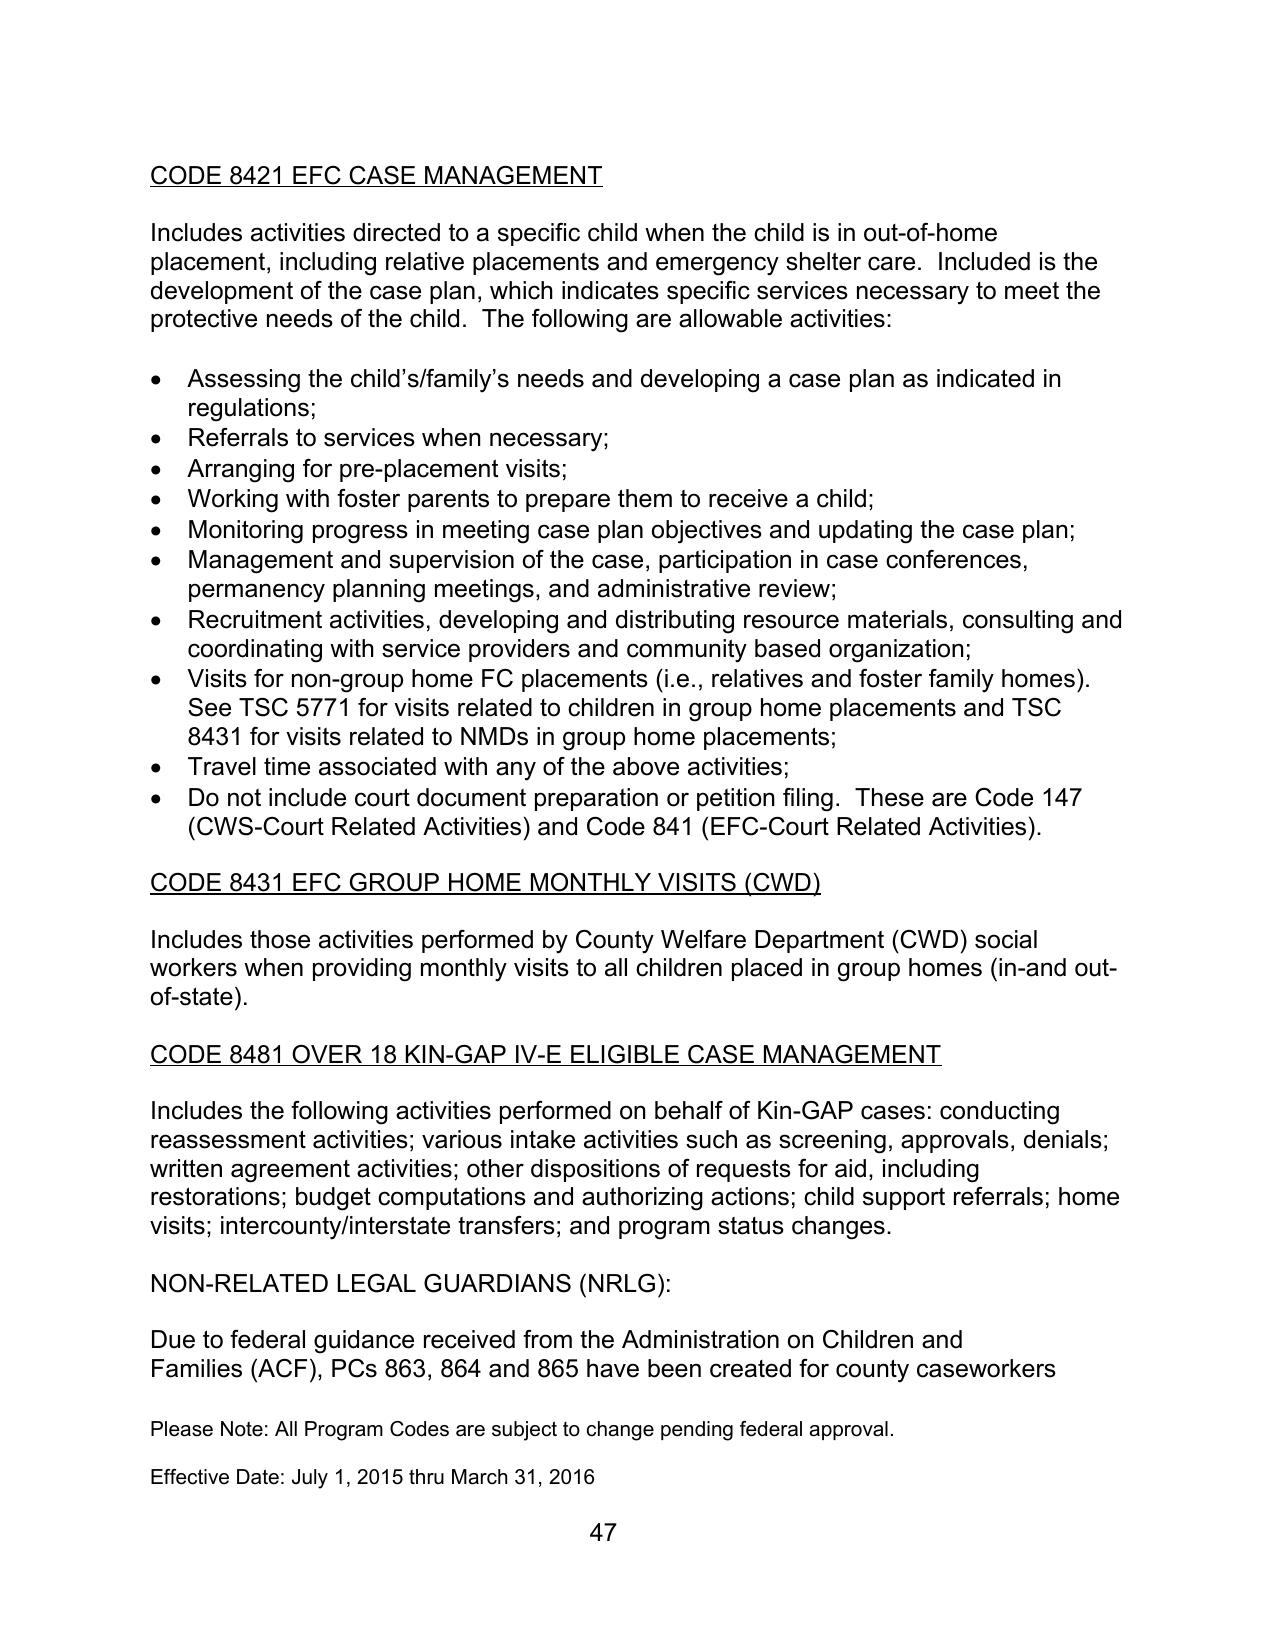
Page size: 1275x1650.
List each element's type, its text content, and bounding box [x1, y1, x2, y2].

list Arranging for pre-placement visits; [150, 452, 1125, 483]
list Assessing the child’s/family’s needs and developing a case plan as indicated in regulations; [150, 362, 1125, 421]
list Visits for non-group home FC placements (i.e., relatives and foster family homes). See TSC 5771 for visits related to children in group home placements and TSC 8431 for visits related to NMDs in group home placements; [150, 663, 1125, 751]
list Referrals to services when necessary; [150, 421, 1125, 452]
text CODE 8421 EFC CASE MANAGEMENT [150, 161, 1125, 189]
list Travel time associated with any of the above activities; [150, 751, 1125, 781]
list Do not include court document preparation or petition filing. These are Code 147 (CWS-Court Related Activities) and Code 841 (EFC-Court Related Activities). [150, 781, 1125, 841]
text Includes those activities performed by County Welfare Department (CWD) social workers when providing monthly visits to all children placed in group homes (in-and out-of-state). [150, 925, 1125, 1011]
text NON-RELATED LEGAL GUARDIANS (NRLG): [150, 1268, 1125, 1297]
list Management and supervision of the case, participation in case conferences, permanency planning meetings, and administrative review; [150, 544, 1125, 603]
list Monitoring progress in meeting case plan objectives and updating the case plan; [150, 513, 1125, 544]
text Includes activities directed to a specific child when the child is in out-of-home placement, including relative placements and emergency shelter care. Included is the development of the case plan, which indicates specific services necessary to meet the protective needs of the child. The following are allowable activities: [150, 218, 1125, 333]
text CODE 8481 OVER 18 KIN-GAP IV-E ELIGIBLE CASE MANAGEMENT [150, 1040, 1125, 1068]
list Recruitment activities, developing and distributing resource materials, consulting and coordinating with service providers and community based organization; [150, 603, 1125, 663]
text CODE 8431 EFC GROUP HOME MONTHLY VISITS (CWD) [150, 868, 1125, 897]
list Working with foster parents to prepare them to receive a child; [150, 483, 1125, 513]
text Includes the following activities performed on behalf of Kin-GAP cases: conducting reassessment activities; various intake activities such as screening, approvals, denials; written agreement activities; other dispositions of requests for aid, including restorations; budget computations and authorizing actions; child support referrals; home visits; intercounty/interstate transfers; and program status changes. [150, 1096, 1125, 1240]
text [150, 1325, 1059, 1382]
